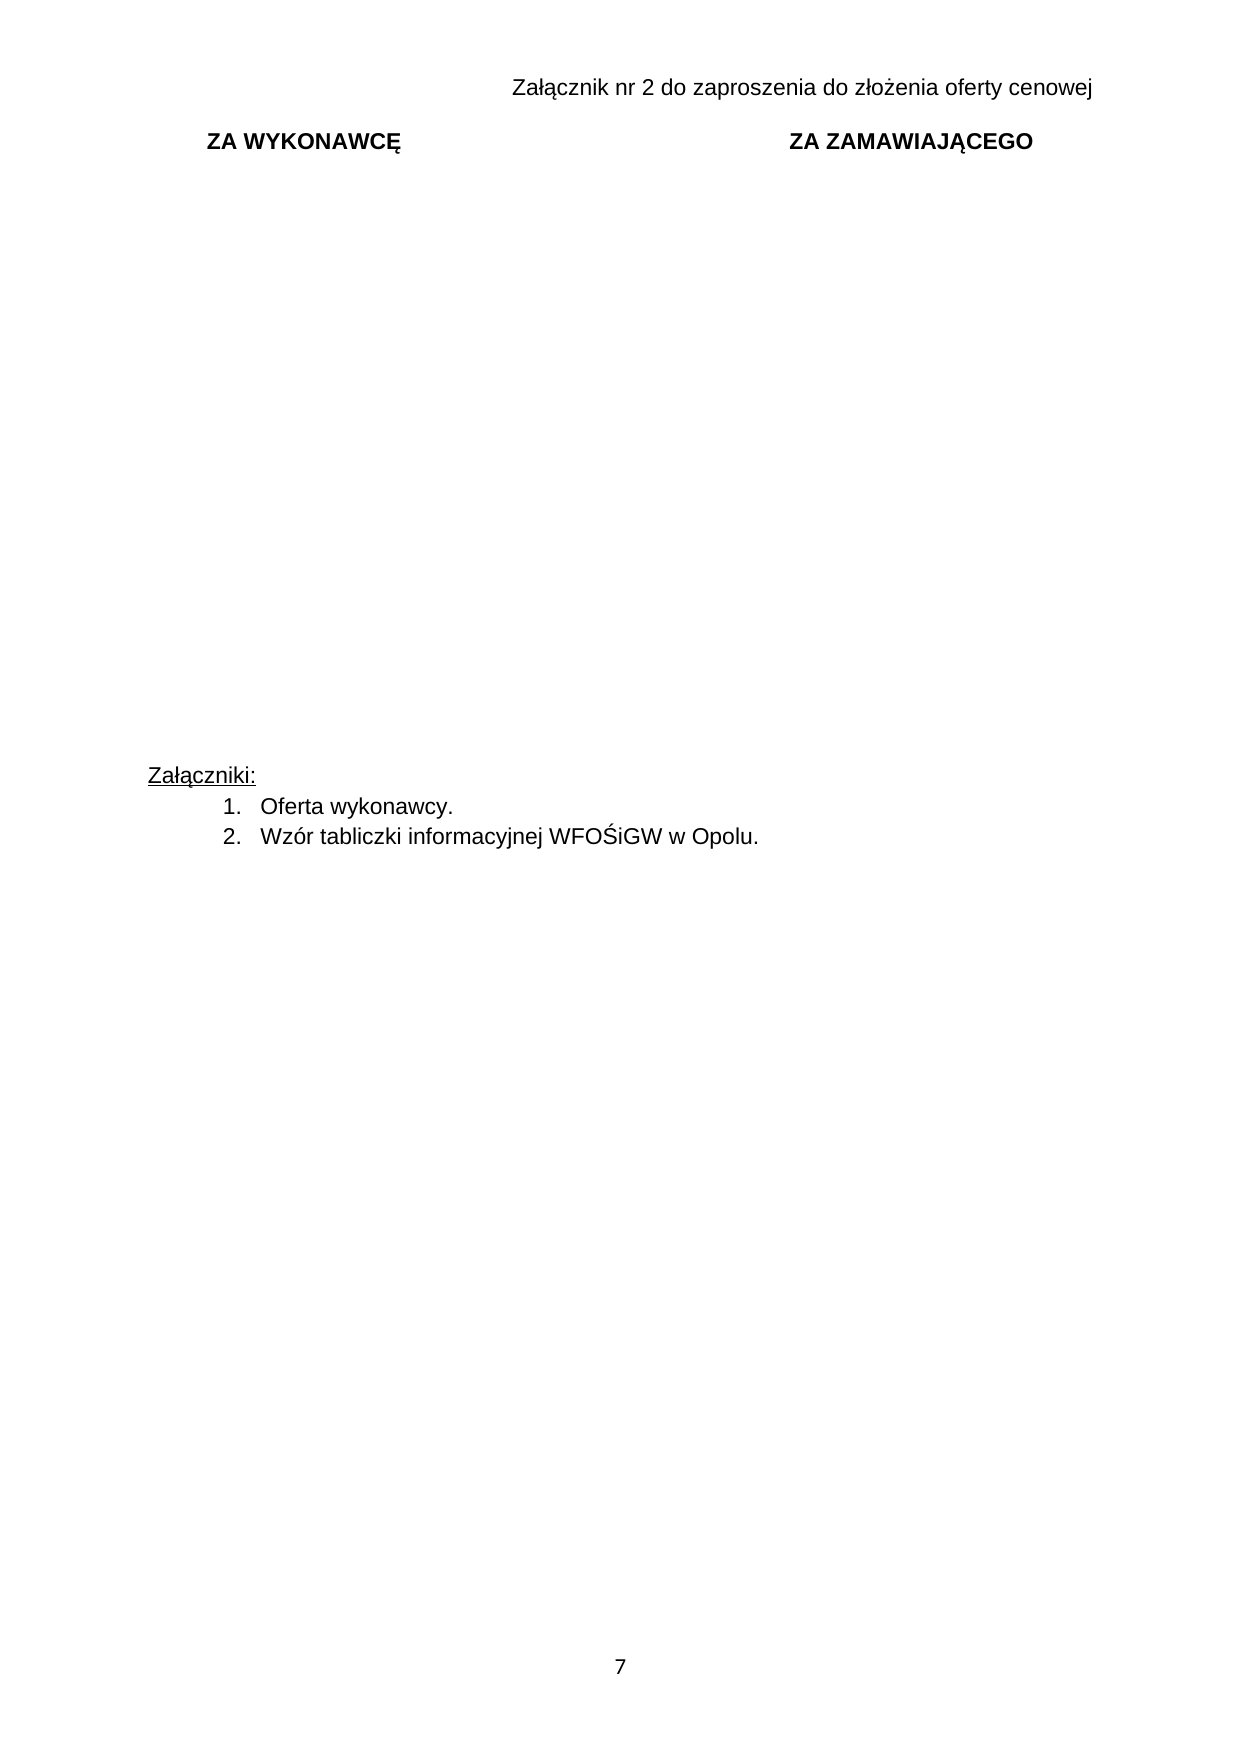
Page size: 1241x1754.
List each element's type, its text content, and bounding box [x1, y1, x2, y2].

list Oferta wykonawcy. [223, 793, 1093, 819]
list Wzór tabliczki informacyjnej WFOŚiGW w Opolu. [223, 823, 1093, 849]
text Załączniki: [148, 762, 1093, 789]
text ZA WYKONAWCĘ ZA ZAMAWIAJĄCEGO [148, 128, 1093, 154]
